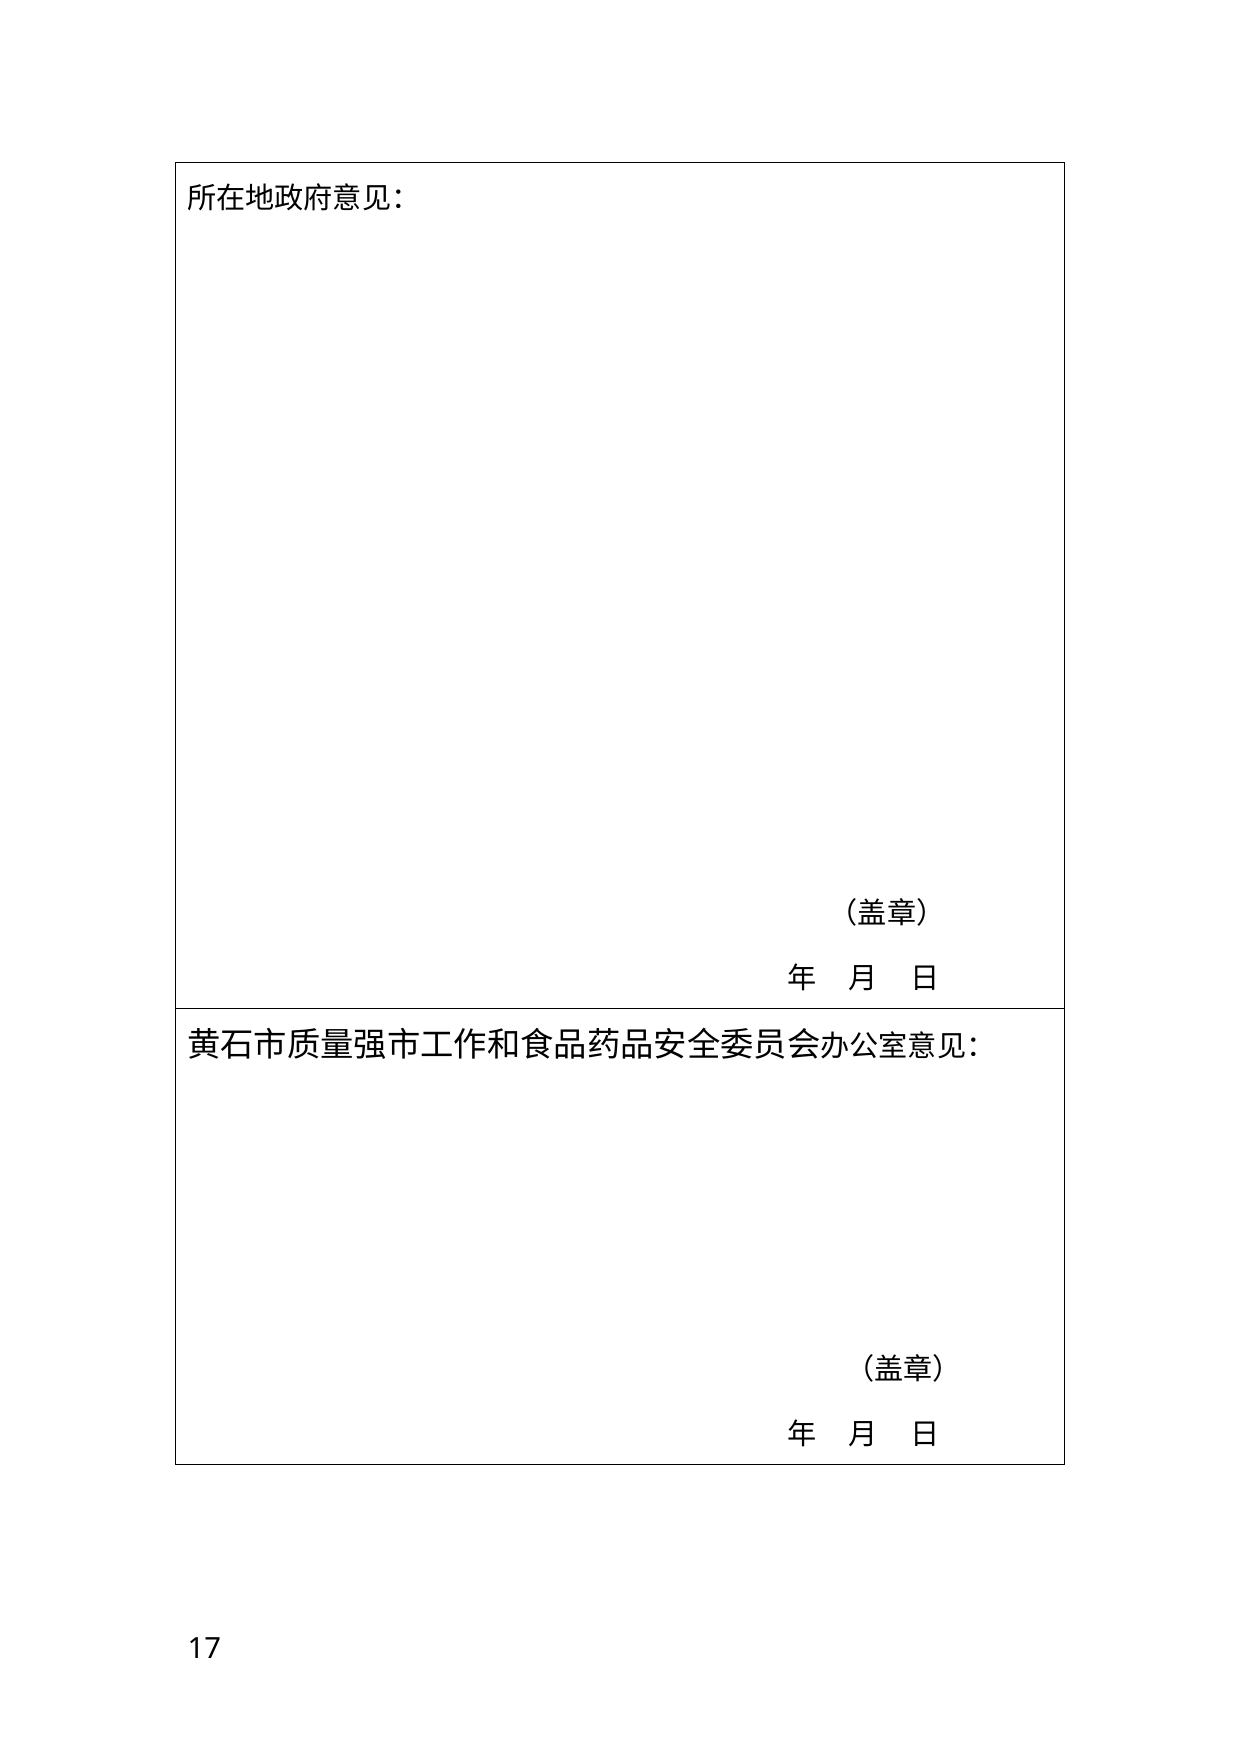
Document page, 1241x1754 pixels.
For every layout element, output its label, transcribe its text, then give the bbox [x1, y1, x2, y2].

table_cell 黄石市质量强市工作和食品药品安全委员会办公室意见： （盖章） 年 月 日 [176, 1009, 1064, 1464]
table_cell 所在地政府意见： （盖章） 年 月 日 [176, 163, 1064, 1008]
